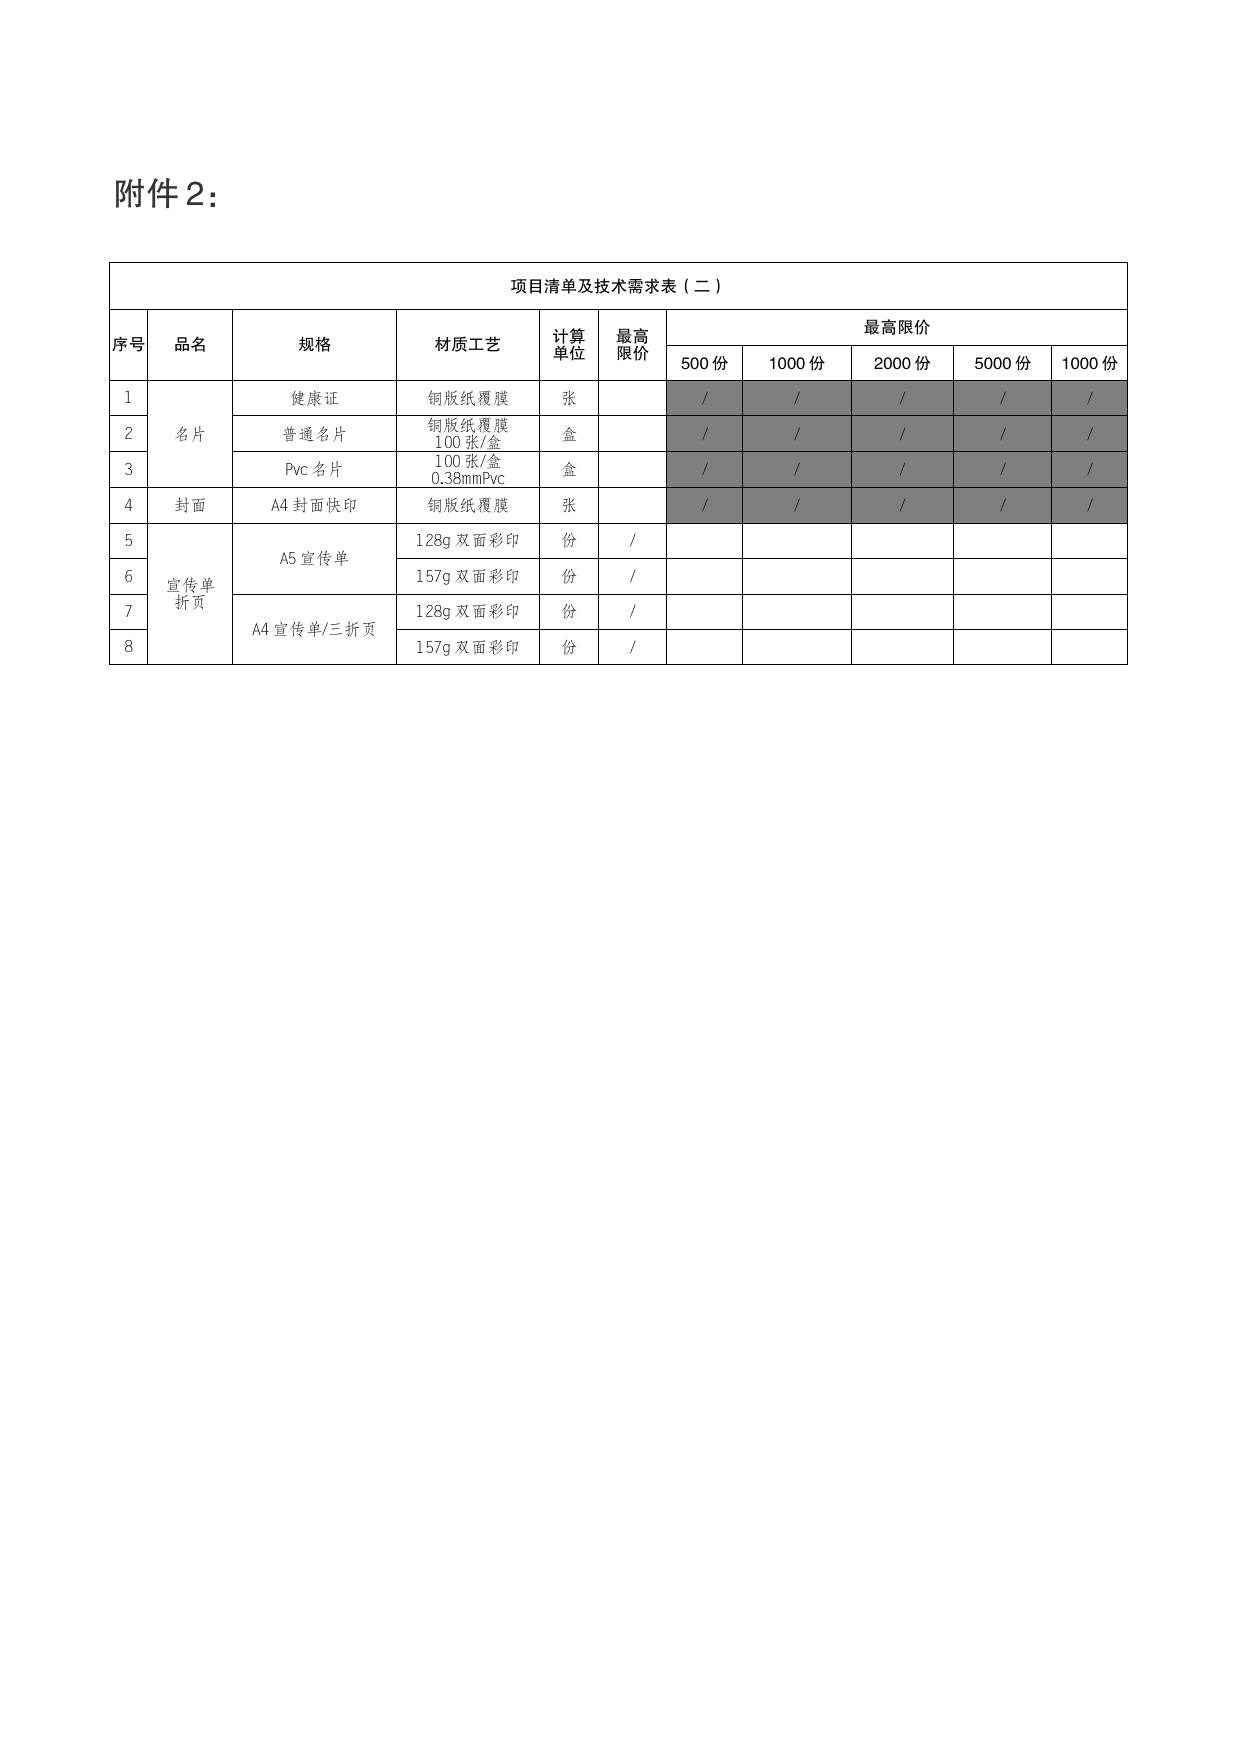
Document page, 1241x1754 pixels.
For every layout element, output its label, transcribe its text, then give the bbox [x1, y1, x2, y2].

table_cell / [599, 630, 666, 664]
table_cell A4宣传单/三折页 [233, 595, 396, 664]
table_cell 铜版纸覆膜 [397, 381, 539, 415]
table_cell / [667, 452, 742, 487]
table_cell [667, 595, 742, 629]
table_cell 157g双面彩印 [397, 630, 539, 664]
table_cell [954, 559, 1051, 593]
table_cell [599, 381, 666, 415]
table_cell 5 [110, 524, 147, 558]
table_cell 3 [110, 452, 147, 487]
table_cell / [1052, 416, 1127, 451]
table_cell 铜版纸覆膜 100张/盒 [397, 416, 539, 451]
table_cell 张 [540, 488, 598, 523]
table_cell [599, 416, 666, 451]
table_cell [852, 524, 953, 558]
table_cell / [599, 559, 666, 593]
table_cell / [1052, 488, 1127, 523]
table_cell 6 [110, 559, 147, 593]
table_cell [743, 524, 851, 558]
table_cell [599, 488, 666, 523]
table_cell / [852, 488, 953, 523]
table_cell / [667, 416, 742, 451]
table_cell 序号 [110, 310, 147, 380]
table_cell [852, 559, 953, 593]
table_cell / [1052, 381, 1127, 415]
table_cell 100张/盒 0.38mmPvc [397, 452, 539, 487]
text 附件2： [112, 162, 1128, 227]
table_cell / [667, 488, 742, 523]
table_cell 2 [110, 416, 147, 451]
table_cell / [1052, 452, 1127, 487]
table_cell A5宣传单 [233, 524, 396, 593]
table_cell / [743, 381, 851, 415]
table_cell 健康证 [233, 381, 396, 415]
table_cell 157g双面彩印 [397, 559, 539, 593]
table_cell 128g双面彩印 [397, 524, 539, 558]
table_cell 盒 [540, 416, 598, 451]
table_cell A4封面快印 [233, 488, 396, 523]
table_cell 4 [110, 488, 147, 523]
table_cell 1000份 [743, 346, 851, 380]
table_cell / [667, 381, 742, 415]
table_cell / [954, 416, 1051, 451]
table_cell 8 [110, 630, 147, 664]
table_cell 128g双面彩印 [397, 595, 539, 629]
table_cell / [852, 452, 953, 487]
table_cell Pvc名片 [233, 452, 396, 487]
table_cell / [743, 452, 851, 487]
table_cell / [743, 416, 851, 451]
table_cell [954, 595, 1051, 629]
table_cell 5000份 [954, 346, 1051, 380]
table_cell 7 [110, 595, 147, 629]
table_cell / [743, 488, 851, 523]
table_cell [667, 630, 742, 664]
table_cell 最高限价 [667, 310, 1127, 344]
table_cell / [954, 452, 1051, 487]
table_cell 最高 限价 [599, 310, 666, 380]
table_cell 普通名片 [233, 416, 396, 451]
table_cell [743, 559, 851, 593]
table_cell [954, 630, 1051, 664]
table_cell 封面 [148, 488, 232, 523]
table_cell / [599, 595, 666, 629]
table_cell 份 [540, 595, 598, 629]
table_cell [954, 524, 1051, 558]
table_cell 品名 [148, 310, 232, 380]
table_cell [1052, 524, 1127, 558]
table_cell [599, 452, 666, 487]
table_cell / [954, 488, 1051, 523]
table_cell [852, 595, 953, 629]
table_cell 份 [540, 559, 598, 593]
table_cell 铜版纸覆膜 [397, 488, 539, 523]
table_cell 材质工艺 [397, 310, 539, 380]
table_cell 计算 单位 [540, 310, 598, 380]
table_cell 1 [110, 381, 147, 415]
table_cell 份 [540, 524, 598, 558]
table_cell [667, 559, 742, 593]
table_cell [743, 595, 851, 629]
table_cell [667, 524, 742, 558]
table_cell 2000份 [852, 346, 953, 380]
table_header 项目清单及技术需求表（二） [110, 263, 1127, 309]
table_cell [743, 630, 851, 664]
table_cell [1052, 630, 1127, 664]
table_cell / [852, 416, 953, 451]
table_cell 名片 [148, 381, 232, 487]
table_cell [852, 630, 953, 664]
table_cell 1000份 [1052, 346, 1127, 380]
table_cell / [599, 524, 666, 558]
table_cell / [954, 381, 1051, 415]
table_cell / [852, 381, 953, 415]
table_cell 盒 [540, 452, 598, 487]
table_cell 份 [540, 630, 598, 664]
table_cell 规格 [233, 310, 396, 380]
table_cell 张 [540, 381, 598, 415]
table_cell 500份 [667, 346, 742, 380]
table_cell 宣传单 折页 [148, 524, 232, 664]
table_cell [1052, 595, 1127, 629]
table_cell [1052, 559, 1127, 593]
